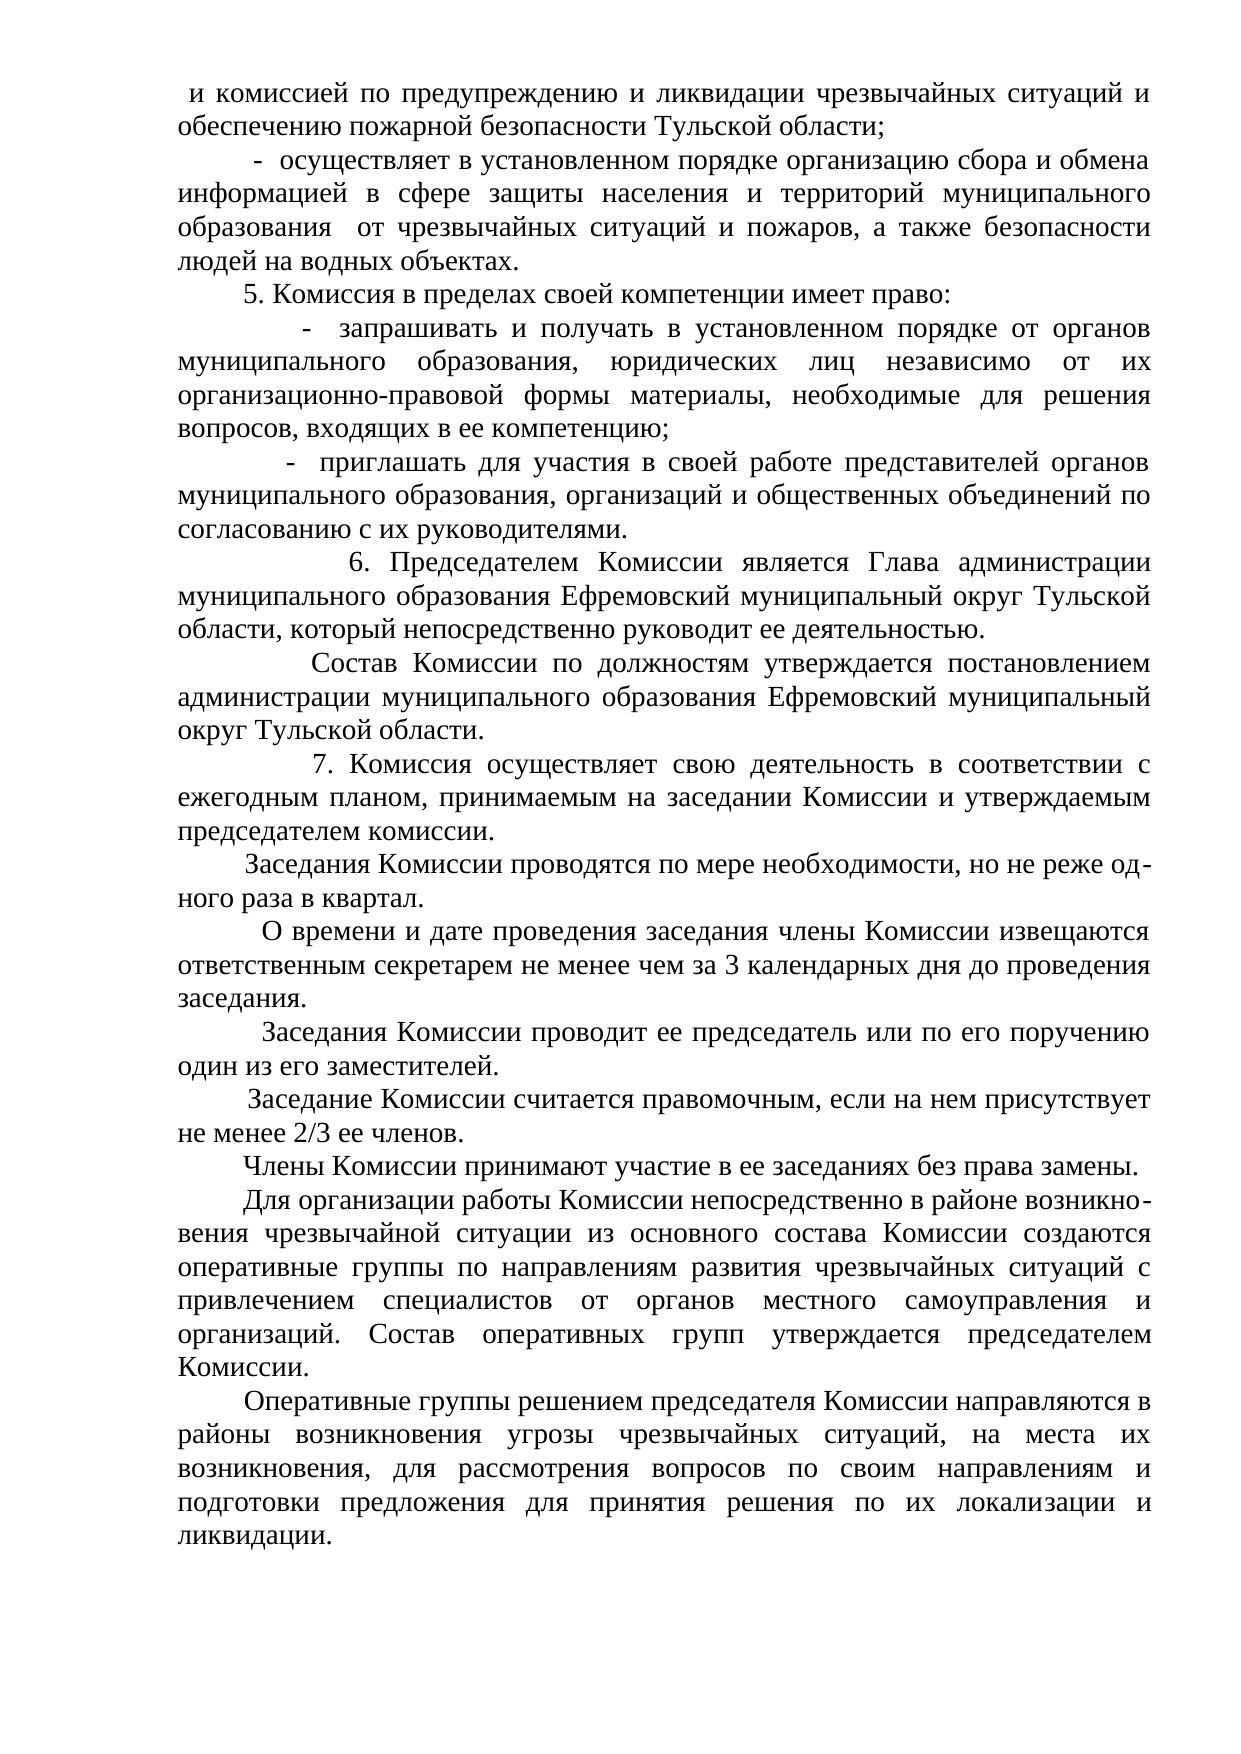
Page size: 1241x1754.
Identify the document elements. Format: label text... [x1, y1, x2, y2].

text Для организации работы Комиссии непосредственно в районе возникновения чрезвычайной ситуации из основного состава Комиссии создаются оперативные группы по направлениям развития чрезвычайных ситуаций с привлечением специалистов от органов местного самоуправления и организаций. Состав оперативных групп утверждается председателем Комиссии. [177, 1182, 1152, 1383]
text - приглашать для участия в своей работе представителей органов муниципального образования, организаций и общественных объединений по согласованию с их руководителями. [177, 444, 1152, 544]
text 7. Комиссия осуществляет свою деятельность в соответствии с ежегодным планом, принимаемым на заседании Комиссии и утверждаемым председателем комиссии. [177, 746, 1152, 846]
text 6. Председателем Комиссии является Глава администрации муниципального образования Ефремовский муниципальный округ Тульской области, который непосредственно руководит ее деятельностью. [177, 544, 1152, 645]
text О времени и дате проведения заседания члены Комиссии извещаются ответственным секретарем не менее чем за 3 календарных дня до проведения заседания. [177, 913, 1152, 1014]
text Заседание Комиссии считается правомочным, если на нем присутствует не менее 2/3 ее членов. [177, 1081, 1152, 1148]
text Состав Комиссии по должностям утверждается постановлением администрации муниципального образования Ефремовский муниципальный округ Тульской области. [177, 645, 1152, 746]
text Заседания Комиссии проводятся по мере необходимости, но не реже одного раза в квартал. [177, 846, 1152, 913]
text - запрашивать и получать в установленном порядке от органов муниципального образования, юридических лиц независимо от их организационно-правовой формы материалы, необходимые для решения вопросов, входящих в ее компетенцию; [177, 310, 1152, 444]
text Члены Комиссии принимают участие в ее заседаниях без права замены. [177, 1148, 1152, 1182]
text 5. Комиссия в пределах своей компетенции имеет право: [177, 276, 1152, 310]
text Заседания Комиссии проводит ее председатель или по его поручению один из его заместителей. [177, 1014, 1152, 1081]
text и комиссией по предупреждению и ликвидации чрезвычайных ситуаций и обеспечению пожарной безопасности Тульской области; [177, 75, 1152, 142]
text - осуществляет в установленном порядке организацию сбора и обмена информацией в сфере защиты населения и территорий муниципального образования от чрезвычайных ситуаций и пожаров, а также безопасности людей на водных объектах. [177, 142, 1152, 276]
text Оперативные группы решением председателя Комиссии направляются в районы возникновения угрозы чрезвычайных ситуаций, на места их возникновения, для рассмотрения вопросов по своим направлениям и подготовки предложения для принятия решения по их локализации и ликвидации. [177, 1383, 1152, 1551]
